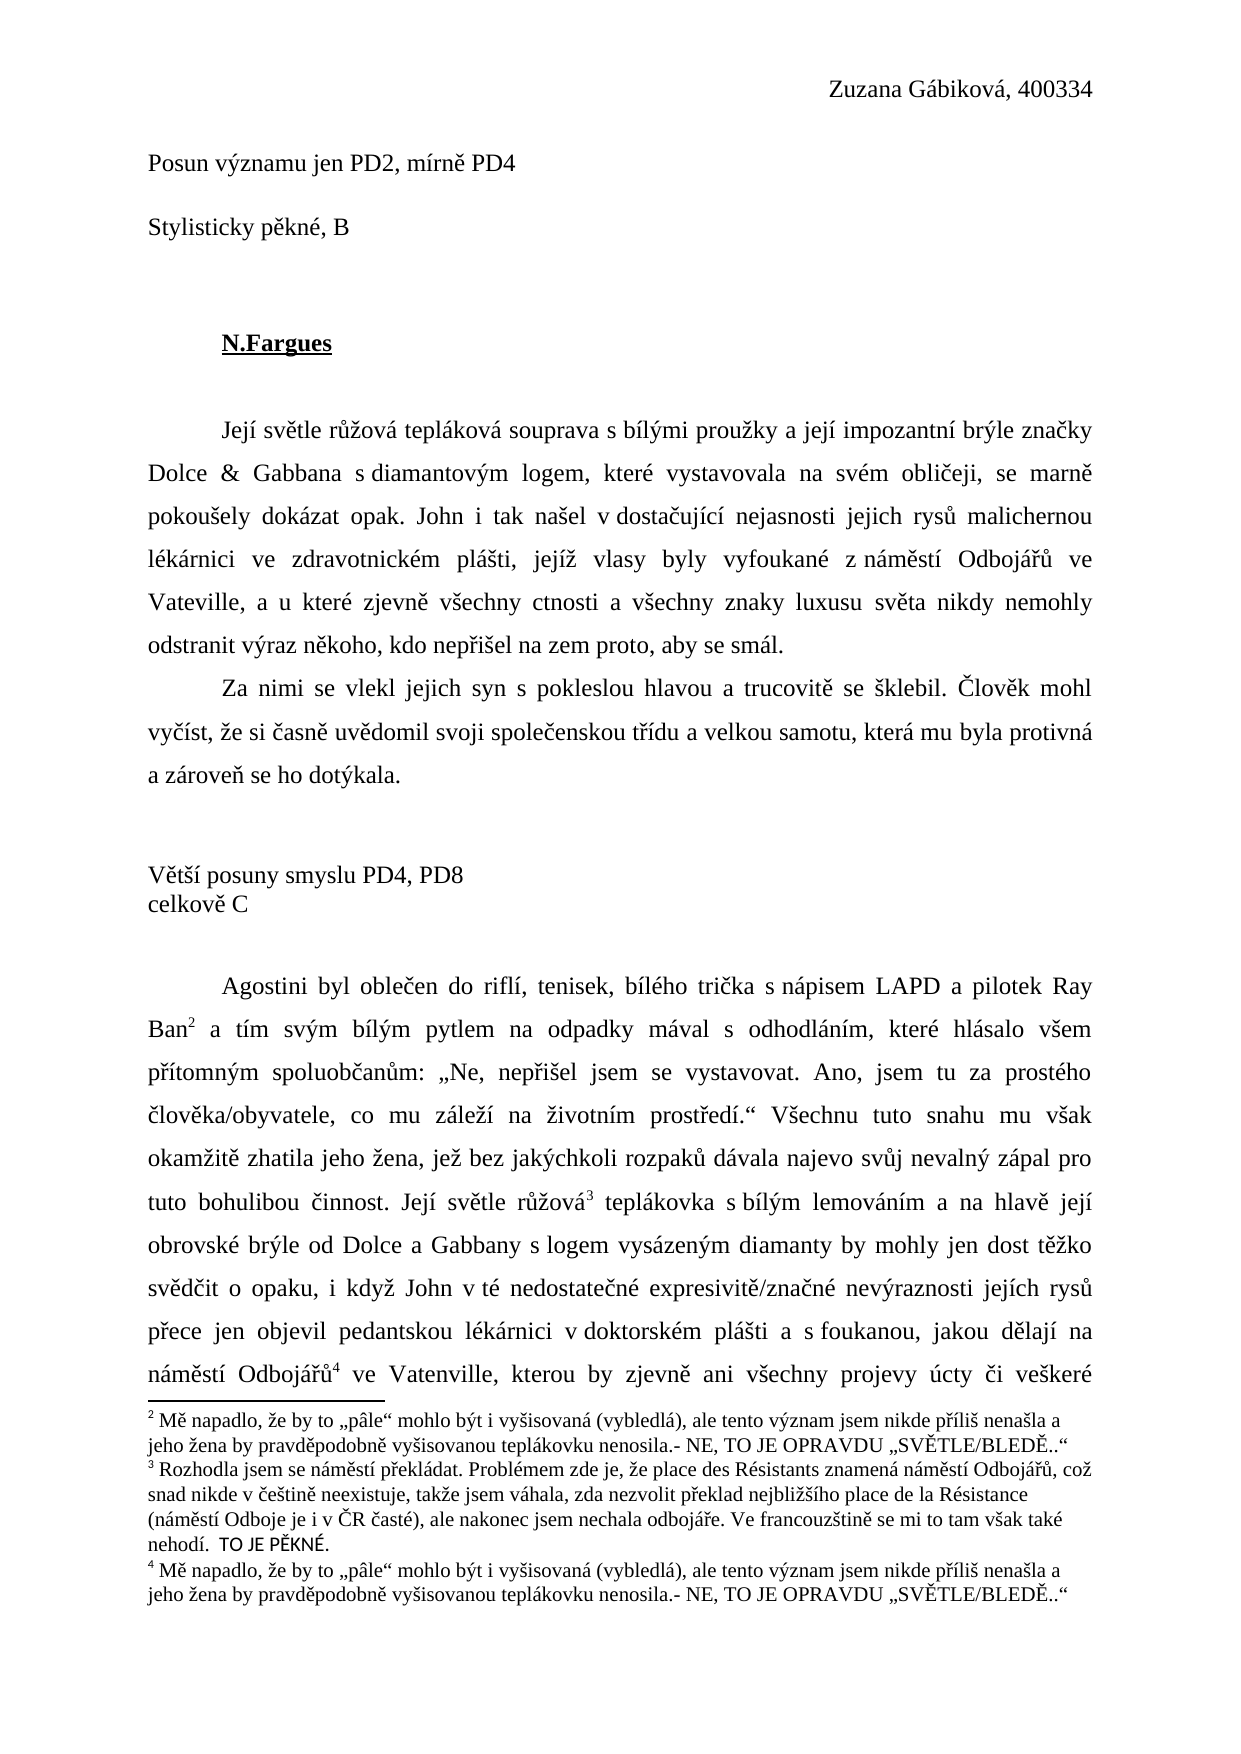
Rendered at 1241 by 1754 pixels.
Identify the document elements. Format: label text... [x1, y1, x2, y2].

text Její světle růžová tepláková souprava s bílými proužky a její impozantní brýle značky Dolce & Gabbana s diamantovým logem, které vystavovala na svém obličeji, se marně pokoušely dokázat opak. John i tak našel v dostačující nejasnosti jejich rysů malichernou lékárnici ve zdravotnickém plášti, jejíž vlasy byly vyfoukané z náměstí Odbojářů ve Vateville, a u které zjevně všechny ctnosti a všechny znaky luxusu světa nikdy nemohly odstranit výraz někoho, kdo nepřišel na zem proto, aby se smál. [148, 415, 1093, 659]
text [148, 971, 1093, 1388]
text Posun významu jen PD2, mírně PD4 [148, 148, 1093, 176]
text Stylisticky pěkné, B [148, 212, 1093, 240]
text celkově C [148, 889, 1093, 918]
text Větší posuny smyslu PD4, PD8 [148, 860, 1093, 889]
text N.Fargues [148, 328, 1093, 357]
text Za nimi se vlekl jejich syn s pokleslou hlavou a trucovitě se šklebil. Člověk mohl vyčíst, že si časně uvědomil svoji společenskou třídu a velkou samotu, která mu byla protivná a zároveň se ho dotýkala. [148, 673, 1093, 788]
